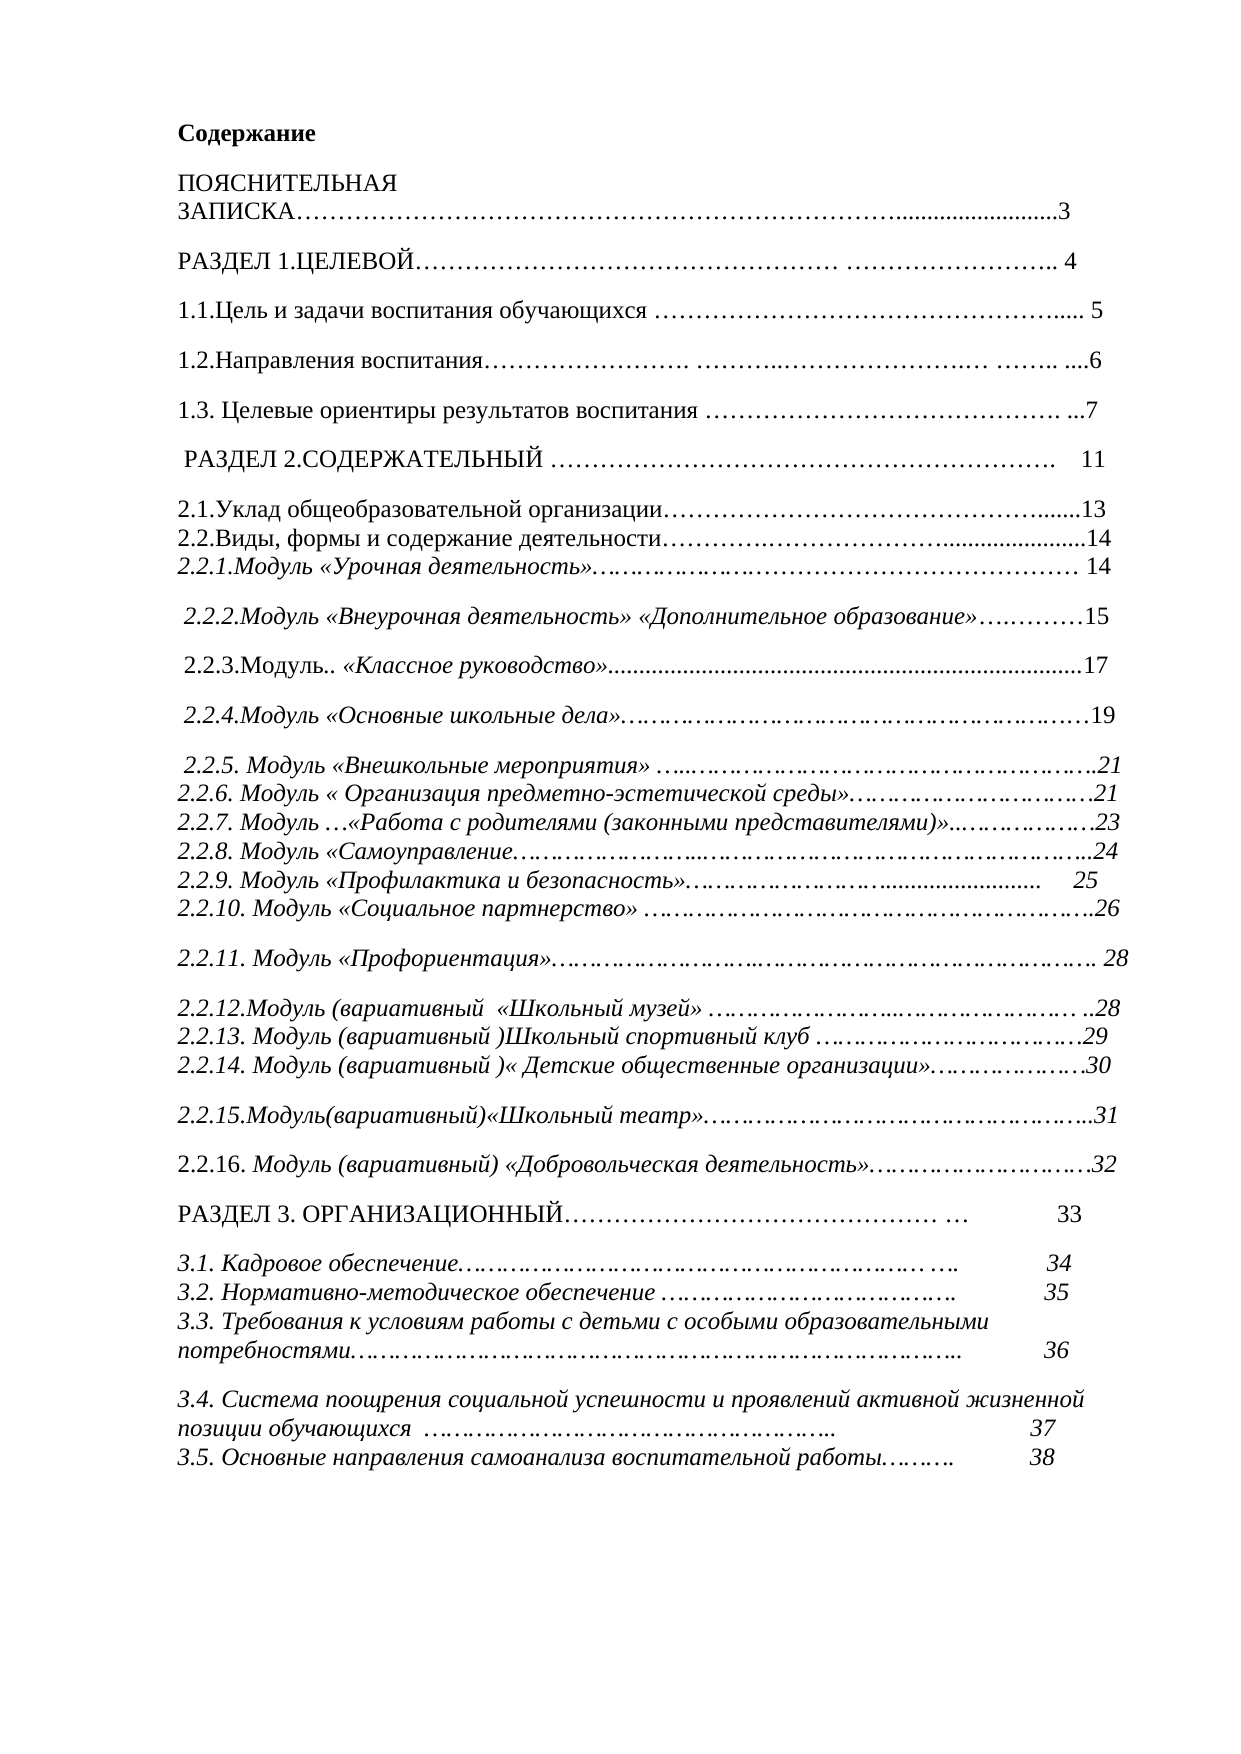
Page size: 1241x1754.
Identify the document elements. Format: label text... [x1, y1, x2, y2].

text 2.2.15.Модуль(вариативный)«Школьный театр»……………………………………………..31 [177, 1100, 1152, 1128]
text 1.1.Цель и задачи воспитания обучающихся …………………………………………..... 5 [177, 296, 1152, 324]
text 2.2.12.Модуль (вариативный «Школьный музей» ……………………..…………………… ..28 2.2.13. Модуль (вариативный )Школьный спортивный клуб ………………………………29 2.2.14. Модуль (вариативный )« Детские общественные организации»…………………30 [177, 993, 1152, 1079]
text ПОЯСНИТЕЛЬНАЯ ЗАПИСКА………………………………………………………………..........................3 [177, 168, 1152, 225]
text 2.2.4.Модуль «Основные школьные дела»………………………………………………………19 [177, 700, 1152, 729]
text РАЗДЕЛ 3. ОРГАНИЗАЦИОННЫЙ……………………………………… … 33 [177, 1199, 1152, 1228]
text 3.4. Система поощрения социальной успешности и проявлений активной жизненной позиции обучающихся ……………………………………………….. 37 3.5. Основные направления самоанализа воспитательной работы………. 38 [177, 1384, 1152, 1471]
text 2.2.3.Модуль.. «Классное руководство»............................................................................17 [177, 651, 1152, 679]
text 2.2.16. Модуль (вариативный) «Добровольческая деятельность»…………………………32 [177, 1149, 1152, 1178]
text 2.2.2.Модуль «Внеурочная деятельность» «Дополнительное образование»….………15 [177, 601, 1152, 630]
text РАЗДЕЛ 1.ЦЕЛЕВОЙ…………………………………………… …………………….. 4 [177, 246, 1152, 275]
text 2.1.Уклад общеобразовательной организации……………………………………….......13 2.2.Виды, формы и содержание деятельности………….………………….......................14 2.2.1.Модуль «Урочная деятельность»………………….………………………………… 14 [177, 494, 1152, 580]
text РАЗДЕЛ 2.СОДЕРЖАТЕЛЬНЫЙ ……………………………………………………. 11 [177, 444, 1152, 473]
text 2.2.11. Модуль «Профориентация»……………………….………………………………………. 28 [177, 943, 1152, 972]
text 1.2.Направления воспитания……………………. ………..………………….… …….. ....6 [177, 345, 1152, 374]
text 1.3. Целевые ориентиры результатов воспитания ……………………………………. ...7 [177, 395, 1152, 423]
text 3.1. Кадровое обеспечение……………………………………………………… …. 34 3.2. Нормативно-методическое обеспечение …………………………………. 35 3.3. Требования к условиям работы с детьми с особыми образовательными потребностями……………………………………………………………………….. 36 [177, 1248, 1152, 1363]
text 2.2.5. Модуль «Внешкольные мероприятия» …..……………………………………………….21 2.2.6. Модуль « Организация предметно-эстетической среды»……………………………21 2.2.7. Модуль …«Работа с родителями (законными представителями)»..………………23 2.2.8. Модуль «Самоуправление……………………..……………………………………………..24 2.2.9. Модуль «Профилактика и безопасность»………………………......................... 25 2.2.10. Модуль «Социальное партнерство» …………………………………………………….26 [177, 750, 1152, 922]
text Содержание [177, 118, 1152, 147]
